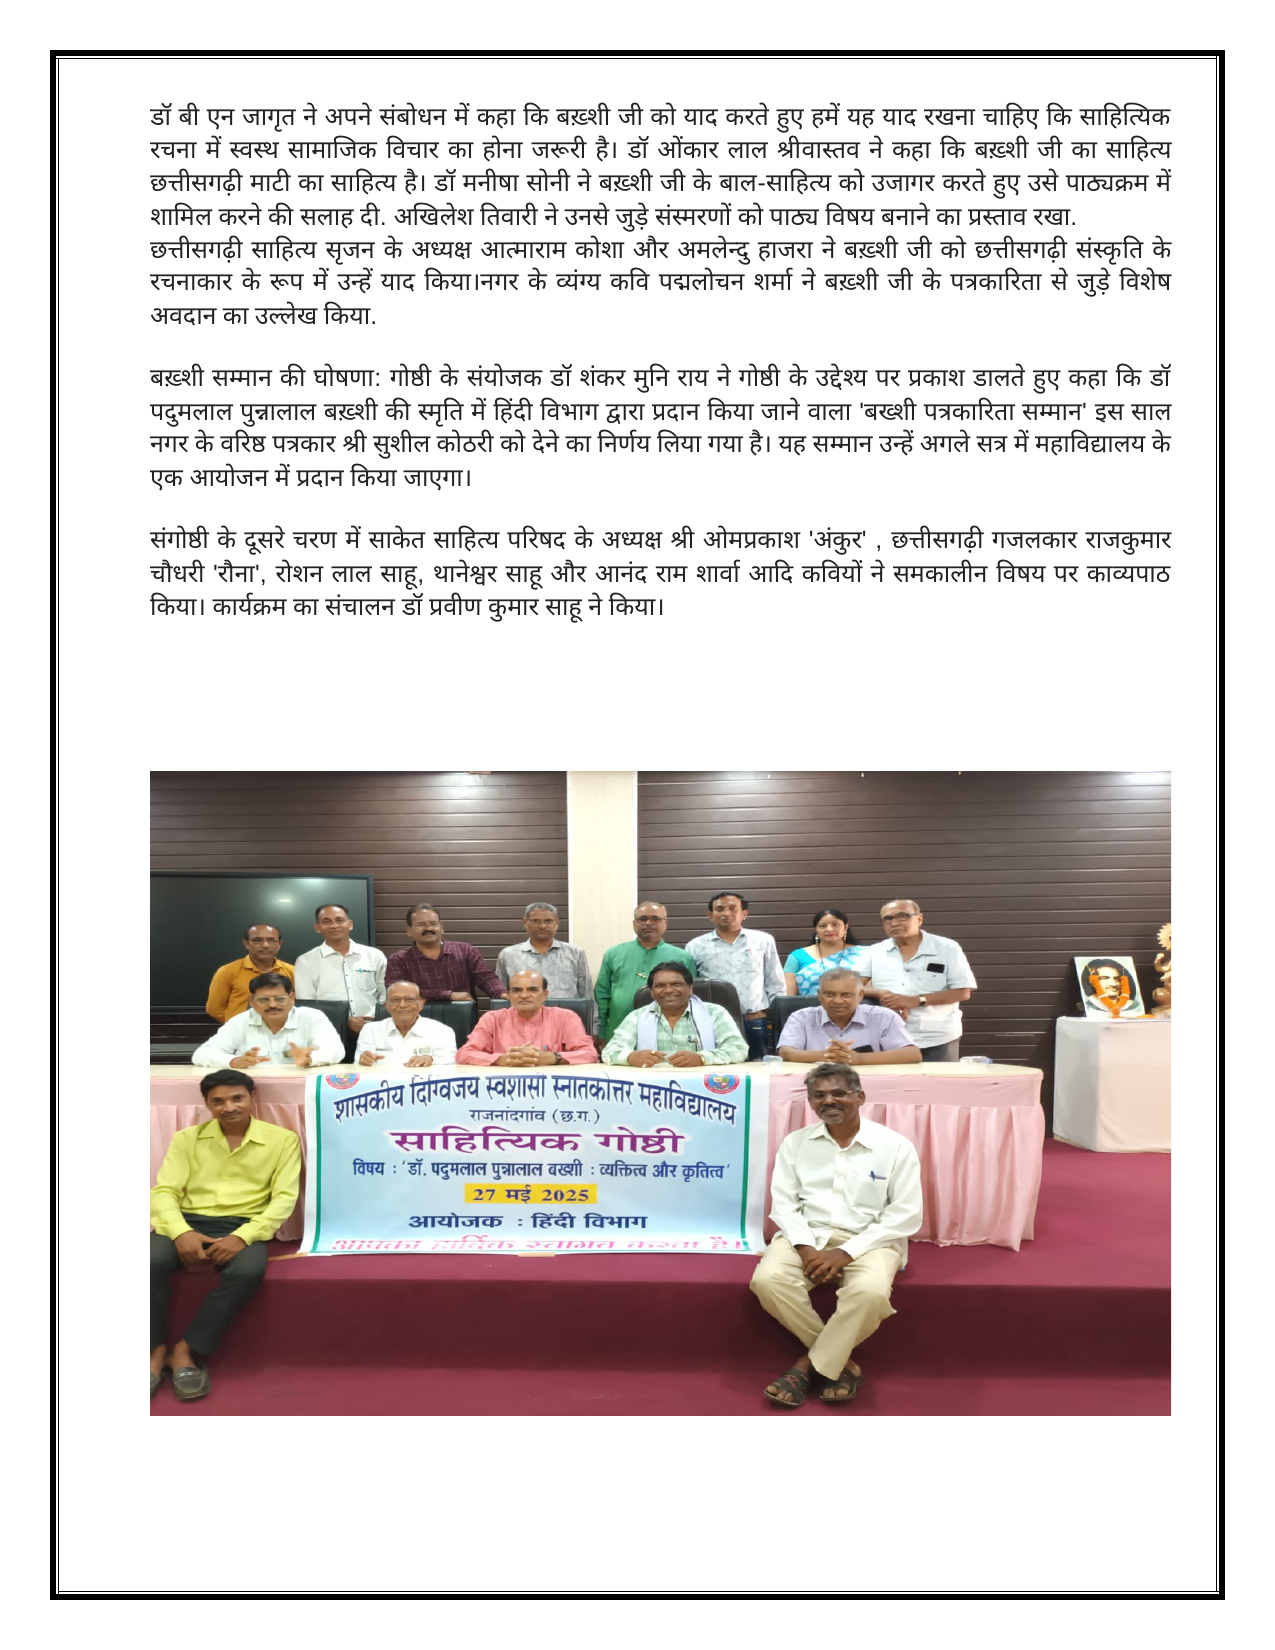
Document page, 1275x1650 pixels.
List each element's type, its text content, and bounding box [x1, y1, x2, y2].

text छत्तीसगढ़ी साहित्य सृजन के अध्यक्ष आत्माराम कोशा और अमलेन्दु हाजरा ने बख़्शी जी को छत्तीसगढ़ी संस्कृति के रचनाकार के रूप में उन्हें याद किया।नगर के व्यंग्य कवि पद्मलोचन शर्मा ने बख़्शी जी के पत्रकारिता से जुड़े विशेष अवदान का उल्लेख किया. [150, 236, 1172, 334]
picture [150, 771, 1172, 1416]
text संगोष्ठी के दूसरे चरण में साकेत साहित्य परिषद के अध्यक्ष श्री ओमप्रकाश 'अंकुर' , छत्तीसगढ़ी गजलकार राजकुमार चौधरी 'रौना', रोशन लाल साहू, थानेश्वर साहू और आनंद राम शार्वा आदि कवियों ने समकालीन विषय पर काव्यपाठ किया। कार्यक्रम का संचालन डॉ प्रवीण कुमार साहू ने किया। [150, 526, 1172, 625]
text डॉ बी एन जागृत ने अपने संबोधन में कहा कि बख़्शी जी को याद करते हुए हमें यह याद रखना चाहिए कि साहित्यिक रचना में स्वस्थ सामाजिक विचार का होना जरूरी है। डॉ ओंकार लाल श्रीवास्तव ने कहा कि बख़्शी जी का साहित्य छत्तीसगढ़ी माटी का साहित्य है। डॉ मनीषा सोनी ने बख़्शी जी के बाल-साहित्य को उजागर करते हुए उसे पाठ्यक्रम में शामिल करने की सलाह दी. अखिलेश तिवारी ने उनसे जुड़े संस्मरणों को पाठ्य विषय बनाने का प्रस्ताव रखा. [150, 103, 1172, 236]
text बख़्शी सम्मान की घोषणा: गोष्ठी के संयोजक डॉ शंकर मुनि राय ने गोष्ठी के उद्देश्य पर प्रकाश डालते हुए कहा कि डॉ पदुमलाल पुन्नालाल बख़्शी की स्मृति में हिंदी विभाग द्वारा प्रदान किया जाने वाला 'बख्शी पत्रकारिता सम्मान' इस साल नगर के वरिष्ठ पत्रकार श्री सुशील कोठरी को देने का निर्णय लिया गया है। यह सम्मान उन्हें अगले सत्र में महाविद्यालय के एक आयोजन में प्रदान किया जाएगा। [150, 363, 1172, 497]
